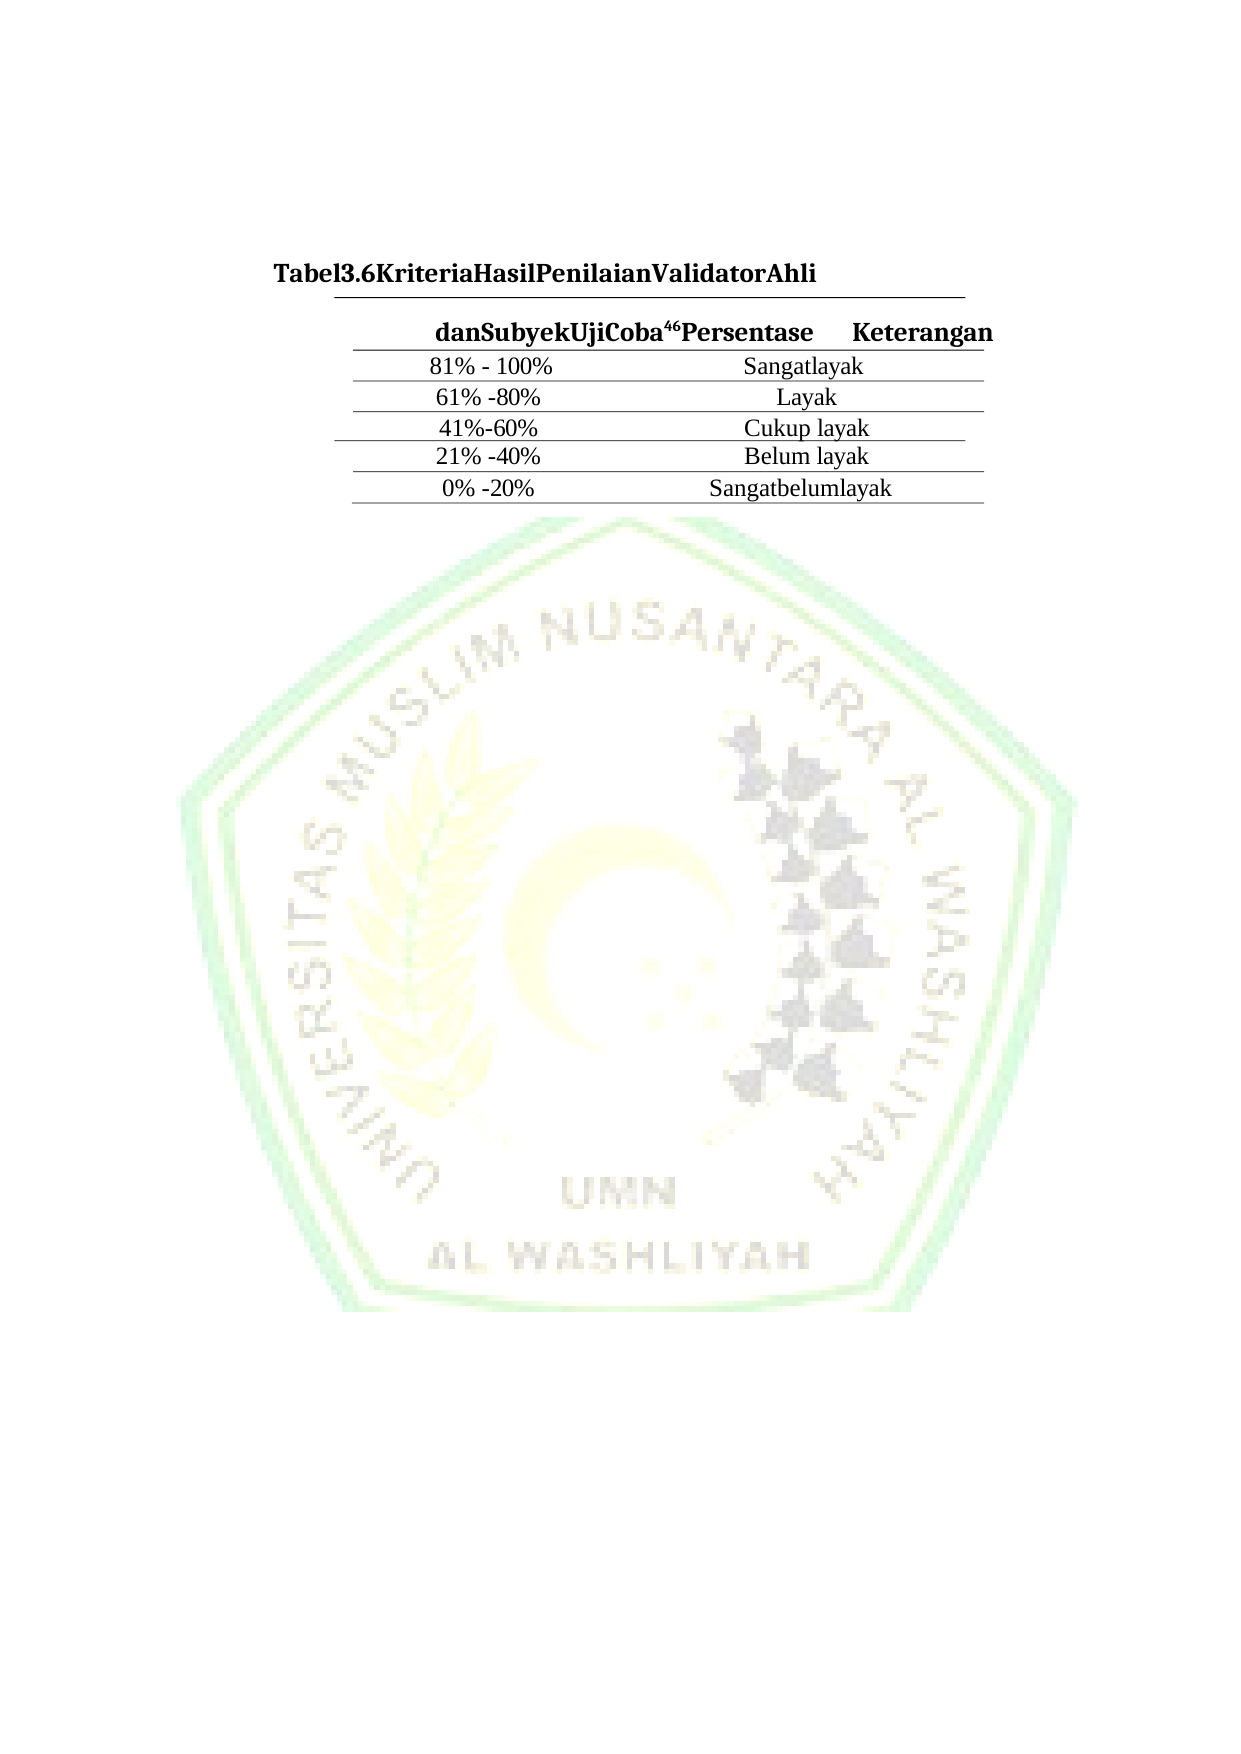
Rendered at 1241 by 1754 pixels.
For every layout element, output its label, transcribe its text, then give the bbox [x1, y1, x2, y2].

text 21% -40% Belum layak [436, 441, 1078, 470]
text 41%-60% Cukup layak [439, 413, 1078, 441]
text 0% -20% Sangatbelumlayak [442, 473, 1078, 501]
text 81% - 100% Sangatlayak [429, 351, 1078, 380]
subtitle Tabel3.6KriteriaHasilPenilaianValidatorAhli danSubyekUjiCoba46Persentase Keterangan [273, 229, 1047, 348]
text 61% -80% Layak [436, 382, 1078, 411]
